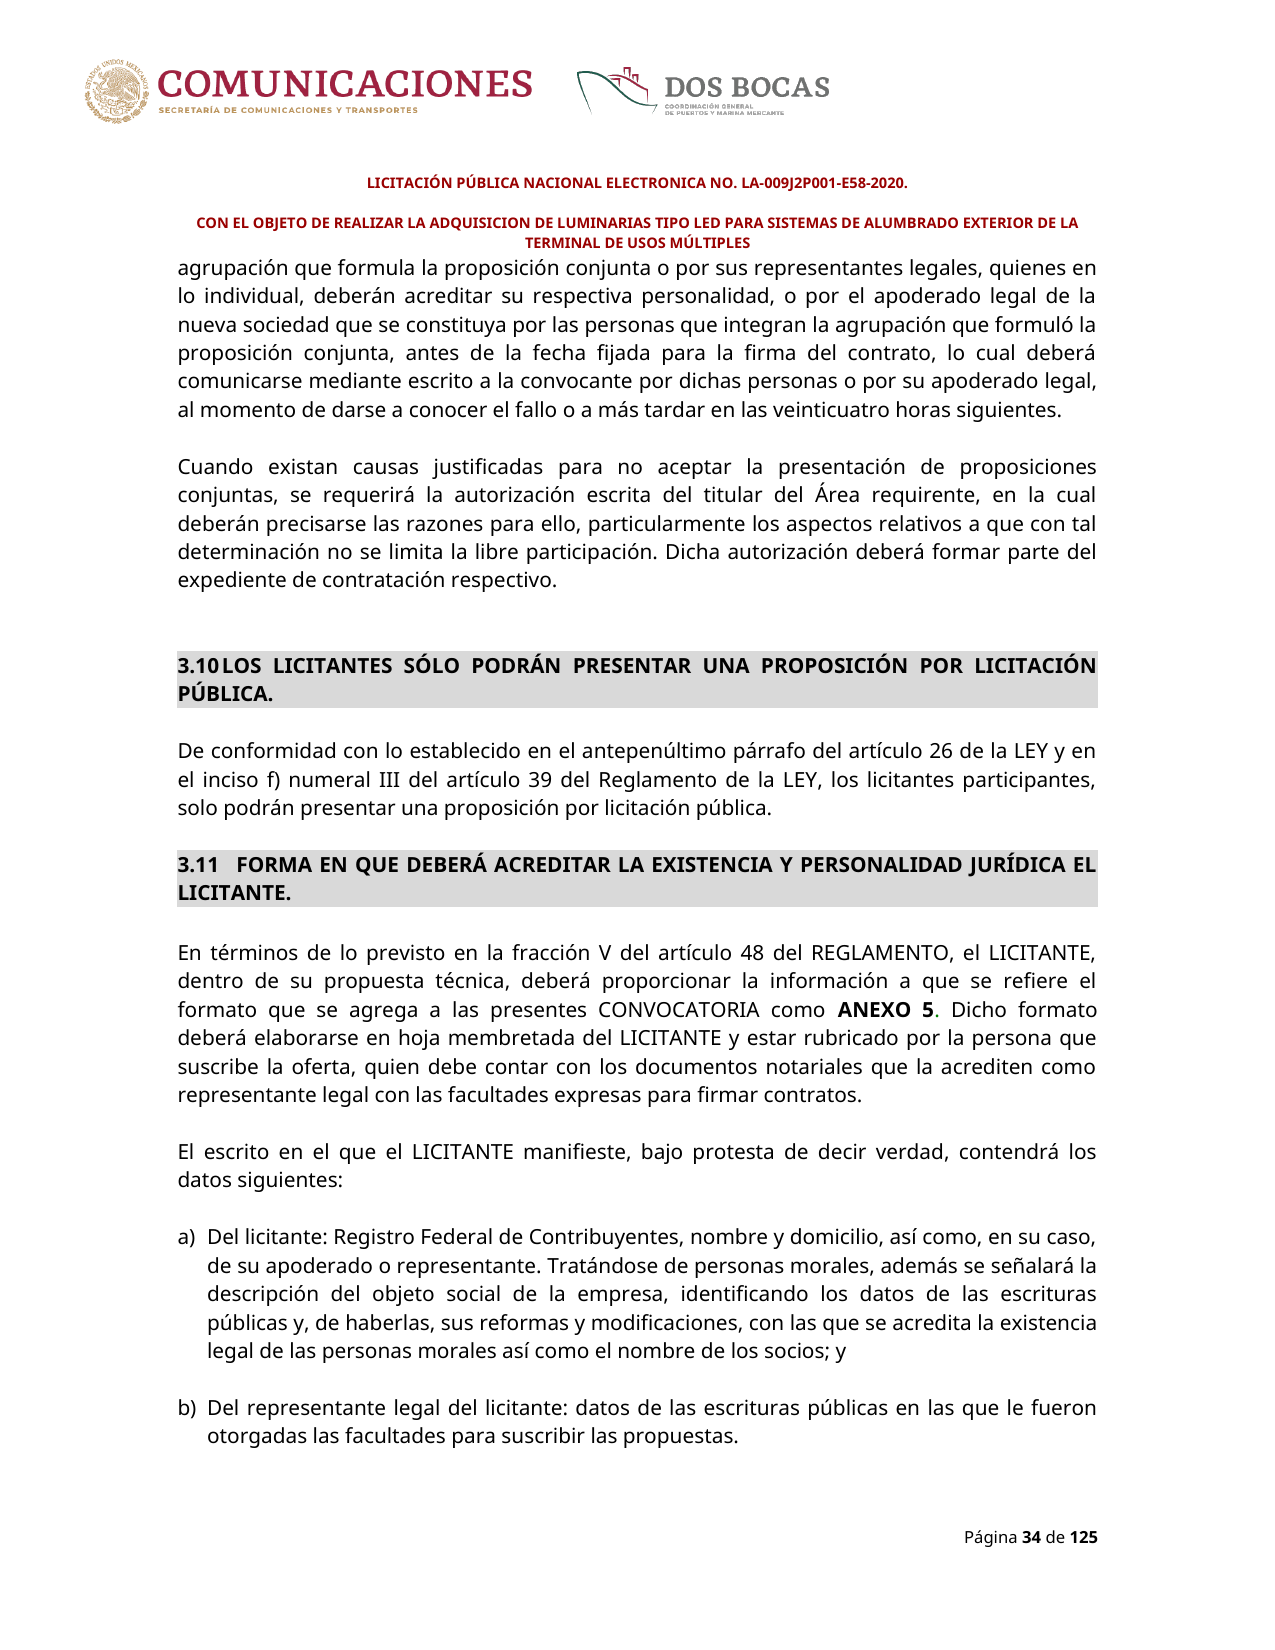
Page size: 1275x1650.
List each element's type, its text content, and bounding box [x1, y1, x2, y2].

picture [577, 67, 829, 115]
text Cuando existan causas justificadas para no aceptar la presentación de proposiciones conjuntas, se requerirá la autorización escrita del titular del Área requirente, en la cual deberán precisarse las razones para ello, particularmente los aspectos relativos a que con tal determinación no se limita la libre participación. Dicha autorización deberá formar parte del expediente de contratación respectivo. [177, 452, 1098, 594]
text De conformidad con lo establecido en el antepenúltimo párrafo del artículo 26 de la LEY y en el inciso f) numeral III del artículo 39 del Reglamento de la LEY, los licitantes participantes, solo podrán presentar una proposición por licitación pública. [177, 736, 1098, 822]
picture [80, 51, 536, 134]
text 3.10 LOS LICITANTES SÓLO PODRÁN PRESENTAR UNA PROPOSICIÓN POR LICITACIÓN PÚBLICA. [177, 651, 1098, 708]
text b) Del representante legal del licitante: datos de las escrituras públicas en las que le fueron otorgadas las facultades para suscribir las propuestas. [177, 1393, 1098, 1450]
list Del licitante: Registro Federal de Contribuyentes, nombre y domicilio, así como, en su caso, de su apoderado o representante. Tratándose de personas morales, además se señalará la descripción del objeto social de la empresa, identificando los datos de las escrituras públicas y, de haberlas, sus reformas y modificaciones, con las que se acredita la existencia legal de las personas morales así como el nombre de los socios; y [177, 1222, 1098, 1365]
text 3.11 FORMA EN QUE DEBERÁ ACREDITAR LA EXISTENCIA Y PERSONALIDAD JURÍDICA EL LICITANTE. [177, 850, 1098, 907]
text En términos de lo previsto en la fracción V del artículo 48 del REGLAMENTO, el LICITANTE, dentro de su propuesta técnica, deberá proporcionar la información a que se refiere el formato que se agrega a las presentes CONVOCATORIA como ANEXO 5. Dicho formato deberá elaborarse en hoja membretada del LICITANTE y estar rubricado por la persona que suscribe la oferta, quien debe contar con los documentos notariales que la acrediten como representante legal con las facultades expresas para firmar contratos. [177, 938, 1098, 1109]
text El escrito en el que el LICITANTE manifieste, bajo protesta de decir verdad, contendrá los datos siguientes: [177, 1137, 1098, 1194]
